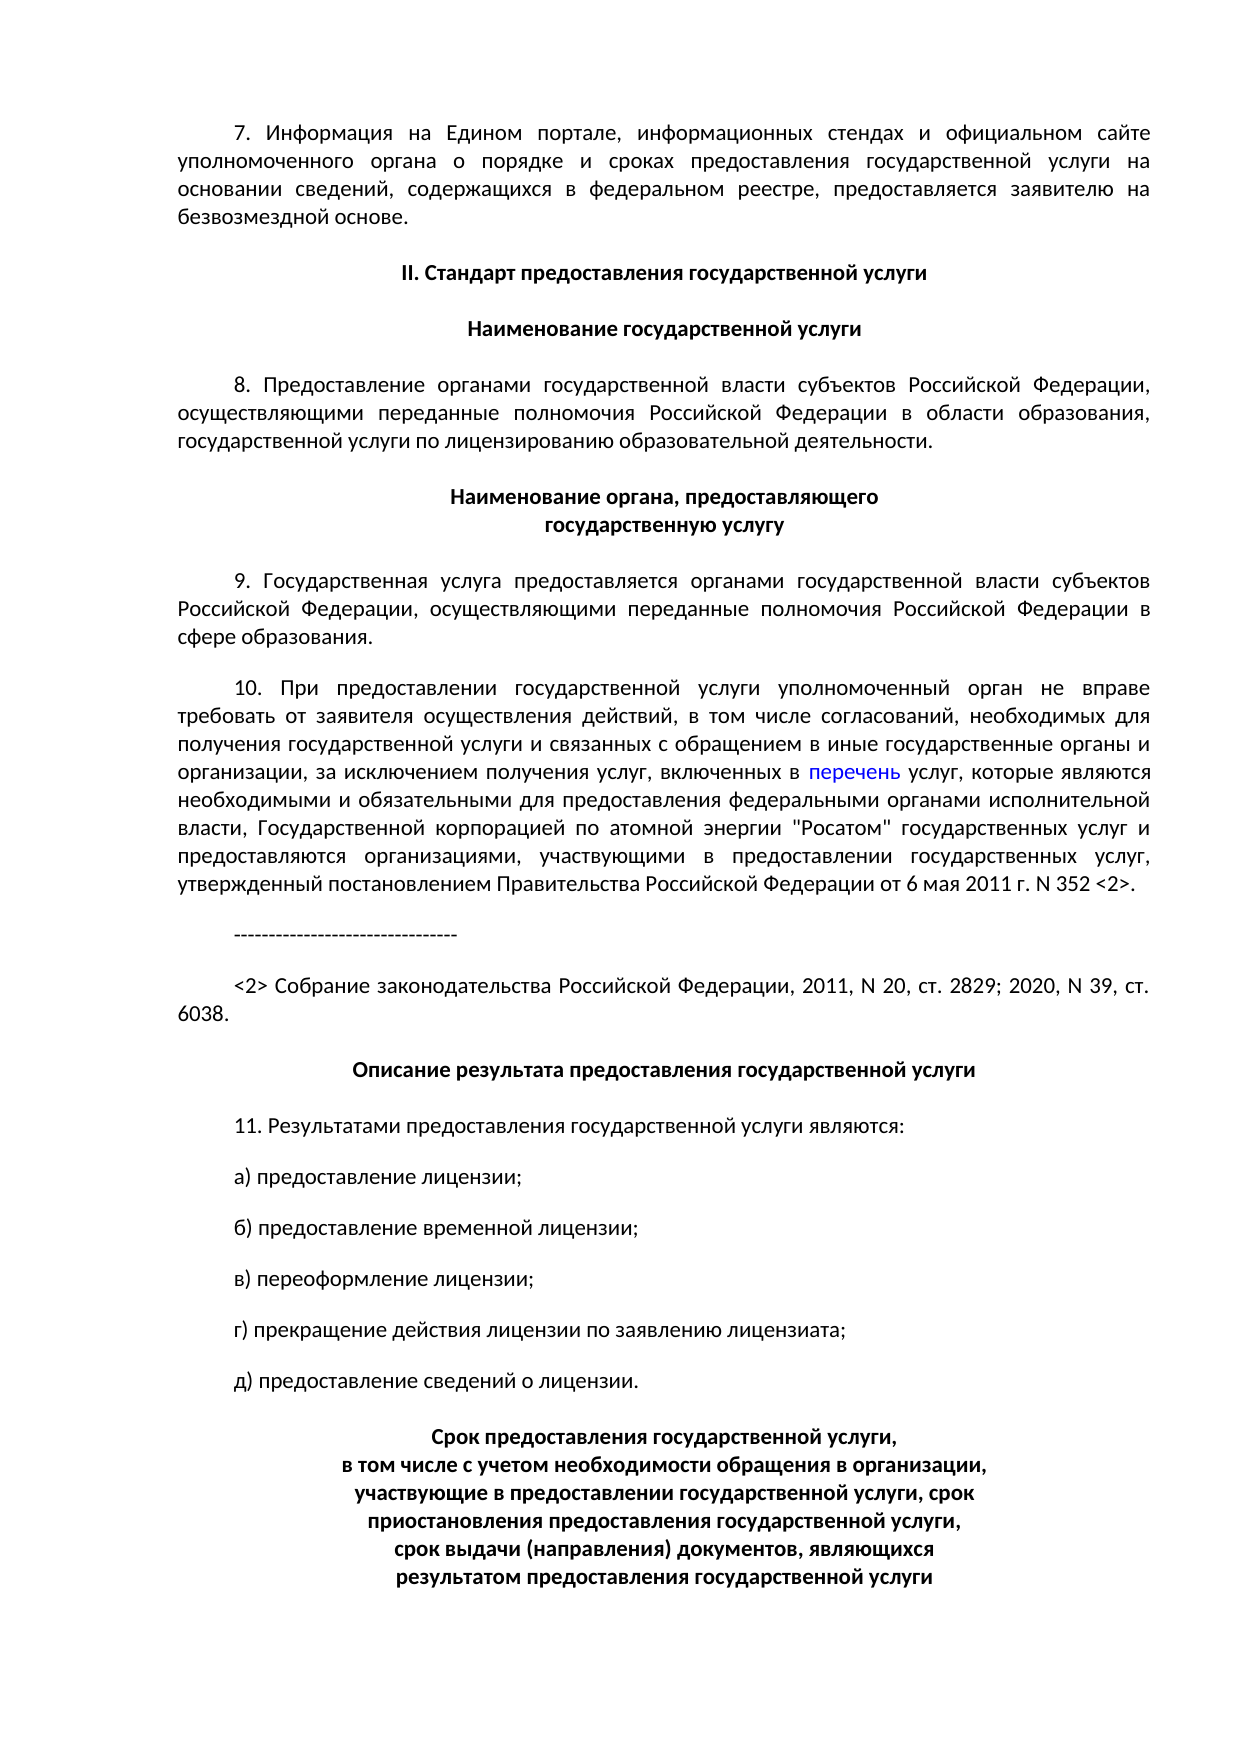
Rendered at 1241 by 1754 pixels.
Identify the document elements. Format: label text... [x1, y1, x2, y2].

text 11. Результатами предоставления государственной услуги являются: [177, 1112, 1152, 1139]
text в) переоформление лицензии; [177, 1264, 1152, 1292]
title Срок предоставления государственной услуги, [177, 1422, 1152, 1450]
text г) прекращение действия лицензии по заявлению лицензиата; [177, 1315, 1152, 1343]
text 9. Государственная услуга предоставляется органами государственной власти субъектов Российской Федерации, осуществляющими переданные полномочия Российской Федерации в сфере образования. [177, 566, 1152, 651]
title Наименование органа, предоставляющего [177, 482, 1152, 510]
text -------------------------------- [177, 921, 1152, 948]
title Описание результата предоставления государственной услуги [177, 1056, 1152, 1083]
text 8. Предоставление органами государственной власти субъектов Российской Федерации, осуществляющими переданные полномочия Российской Федерации в области образования, государственной услуги по лицензированию образовательной деятельности. [177, 370, 1152, 454]
text 7. Информация на Едином портале, информационных стендах и официальном сайте уполномоченного органа о порядке и сроках предоставления государственной услуги на основании сведений, содержащихся в федеральном реестре, предоставляется заявителю на безвозмездной основе. [177, 118, 1152, 230]
title Наименование государственной услуги [177, 314, 1152, 342]
text а) предоставление лицензии; [177, 1162, 1152, 1191]
text д) предоставление сведений о лицензии. [177, 1366, 1152, 1394]
title срок выдачи (направления) документов, являющихся [177, 1534, 1152, 1562]
title II. Стандарт предоставления государственной услуги [177, 258, 1152, 286]
title участвующие в предоставлении государственной услуги, срок [177, 1478, 1152, 1506]
text б) предоставление временной лицензии; [177, 1213, 1152, 1241]
title результатом предоставления государственной услуги [177, 1562, 1152, 1590]
title государственную услугу [177, 510, 1152, 538]
title приостановления предоставления государственной услуги, [177, 1506, 1152, 1534]
text <2> Собрание законодательства Российской Федерации, 2011, N 20, ст. 2829; 2020, N 39, ст. 6038. [177, 971, 1152, 1027]
text 10. При предоставлении государственной услуги уполномоченный орган не вправе требовать от заявителя осуществления действий, в том числе согласований, необходимых для получения государственной услуги и связанных с обращением в иные государственные органы и организации, за исключением получения услуг, включенных в перечень услуг, которые являются необходимыми и обязательными для предоставления федеральными органами исполнительной власти, Государственной корпорацией по атомной энергии "Росатом" государственных услуг и предоставляются организациями, участвующими в предоставлении государственных услуг, утвержденный постановлением Правительства Российской Федерации от 6 мая 2011 г. N 352 <2>. [177, 673, 1152, 898]
title в том числе с учетом необходимости обращения в организации, [177, 1450, 1152, 1478]
